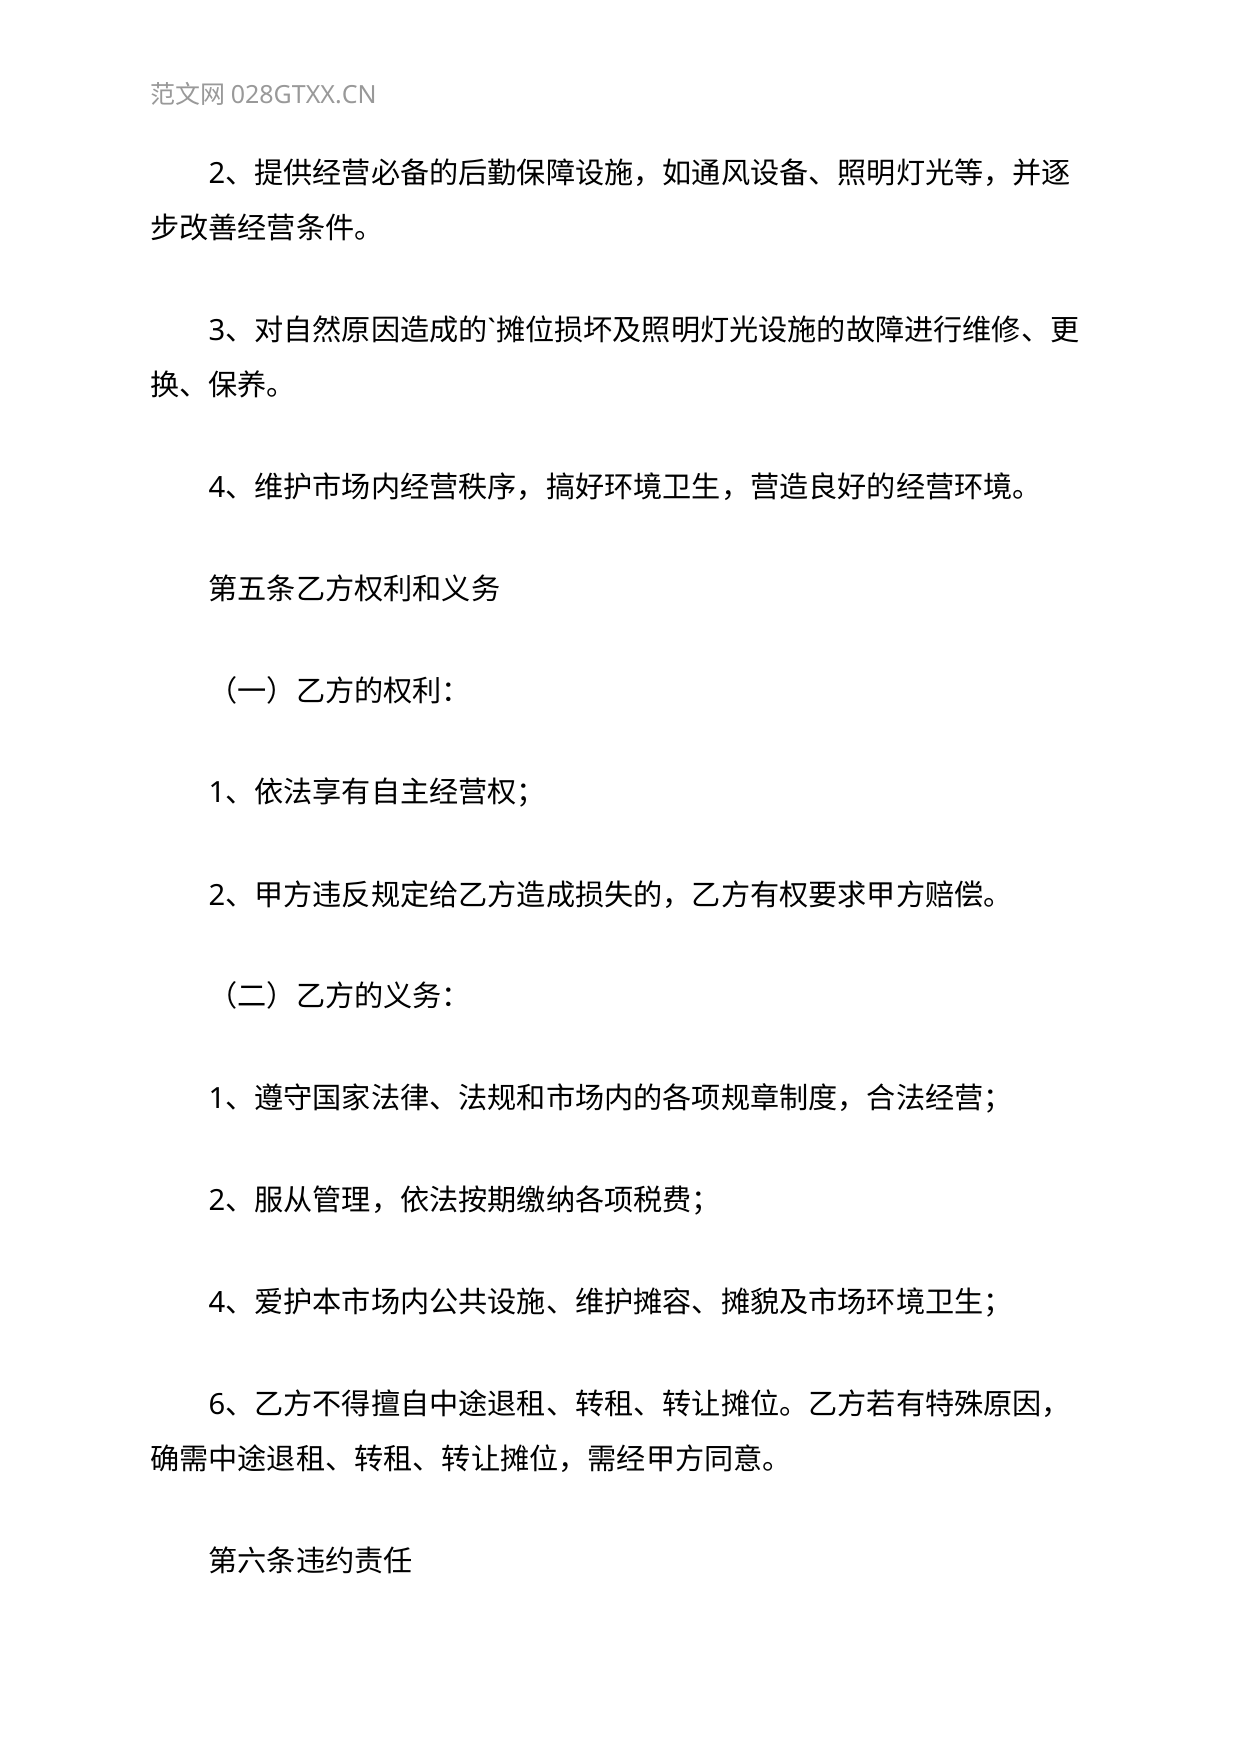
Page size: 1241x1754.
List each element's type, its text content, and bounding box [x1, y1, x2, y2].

text 4、维护市场内经营秩序，搞好环境卫生，营造良好的经营环境。 [150, 463, 1090, 506]
text 1、依法享有自主经营权； [150, 769, 1090, 811]
text 2、提供经营必备的后勤保障设施，如通风设备、照明灯光等，并逐步改善经营条件。 [150, 150, 1090, 247]
text 2、甲方违反规定给乙方造成损失的，乙方有权要求甲方赔偿。 [150, 871, 1090, 913]
text 3、对自然原因造成的`摊位损坏及照明灯光设施的故障进行维修、更换、保养。 [150, 307, 1090, 404]
text 6、乙方不得擅自中途退租、转租、转让摊位。乙方若有特殊原因，确需中途退租、转租、转让摊位，需经甲方同意。 [150, 1381, 1090, 1478]
text 1、遵守国家法律、法规和市场内的各项规章制度，合法经营； [150, 1075, 1090, 1117]
text （一）乙方的权利： [150, 667, 1090, 709]
text 2、服从管理，依法按期缴纳各项税费； [150, 1177, 1090, 1219]
text 4、爱护本市场内公共设施、维护摊容、摊貌及市场环境卫生； [150, 1279, 1090, 1321]
text （二）乙方的义务： [150, 973, 1090, 1015]
text 第六条违约责任 [150, 1537, 1090, 1580]
text 第五条乙方权利和义务 [150, 566, 1090, 608]
